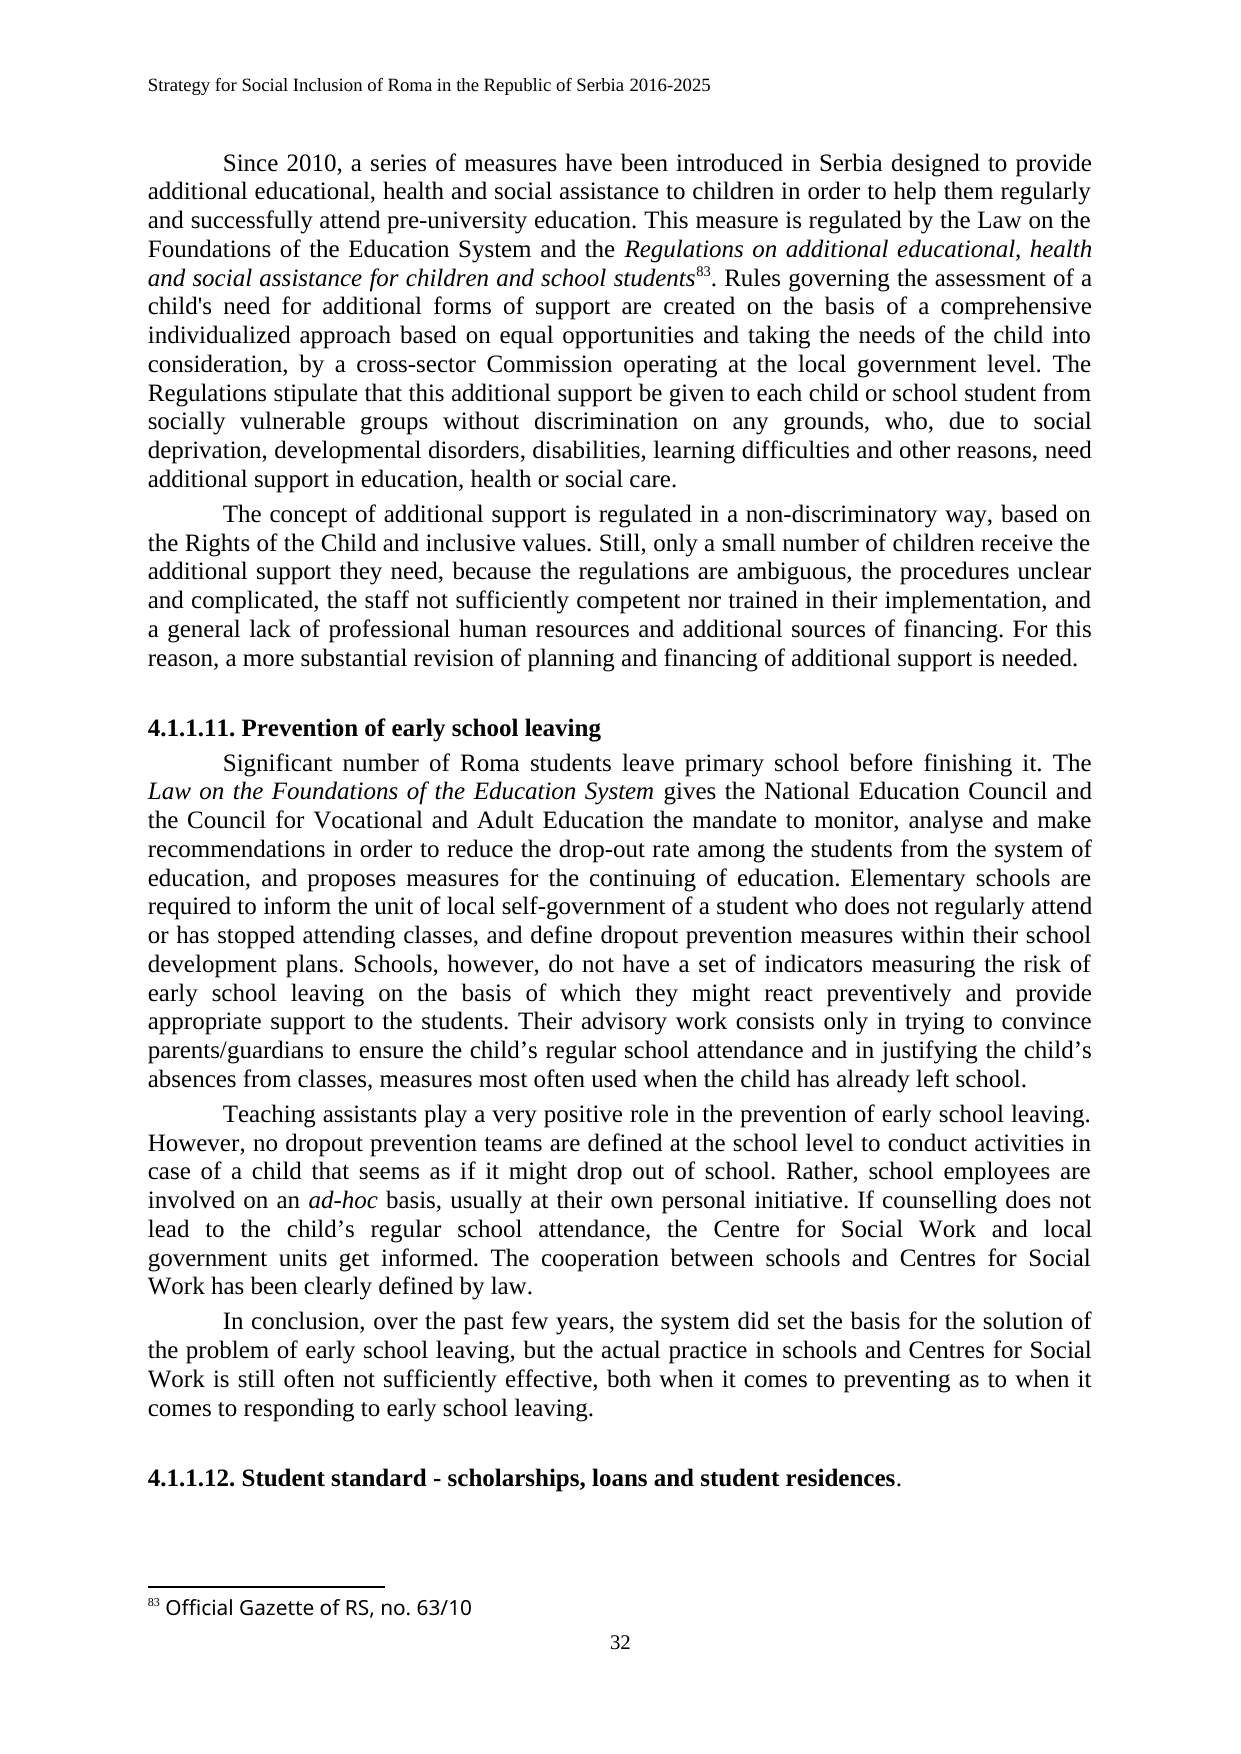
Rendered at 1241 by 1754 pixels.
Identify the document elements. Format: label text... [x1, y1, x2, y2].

text In conclusion, over the past few years, the system did set the basis for the solution of the problem of early school leaving, but the actual practice in schools and Centres for Social Work is still often not sufficiently effective, both when it comes to preventing as to when it comes to responding to early school leaving. [148, 1306, 1093, 1421]
text Significant number of Roma students leave primary school before finishing it. The Law on the Foundations of the Education System gives the National Education Council and the Council for Vocational and Adult Education the mandate to monitor, analyse and make recommendations in order to reduce the drop-out rate among the students from the system of education, and proposes measures for the continuing of education. Elementary schools are required to inform the unit of local self-government of a student who does not regularly attend or has stopped attending classes, and define dropout prevention measures within their school development plans. Schools, however, do not have a set of indicators measuring the risk of early school leaving on the basis of which they might react preventively and provide appropriate support to the students. Their advisory work consists only in trying to convince parents/guardians to ensure the child’s regular school attendance and in justifying the child’s absences from classes, measures most often used when the child has already left school. [148, 748, 1093, 1093]
text Since 2010, a series of measures have been introduced in Serbia designed to provide additional educational, health and social assistance to children in order to help them regularly and successfully attend pre-university education. This measure is regulated by the Law on the Foundations of the Education System and the Regulations on additional educational, health and social assistance for children and school students. Rules governing the assessment of a child's need for additional forms of support are created on the basis of a comprehensive individualized approach based on equal opportunities and taking the needs of the child into consideration, by a cross-sector Commission operating at the local government level. The Regulations stipulate that this additional support be given to each child or school student from socially vulnerable groups without discrimination on any grounds, who, due to social deprivation, developmental disorders, disabilities, learning difficulties and other reasons, need additional support in education, health or social care. [148, 148, 1093, 493]
text 4.1.1.12. Student standard - scholarships, loans and student residences. [148, 1463, 1093, 1491]
text The concept of additional support is regulated in a non-discriminatory way, based on the Rights of the Child and inclusive values. Still, only a small number of children receive the additional support they need, because the regulations are ambiguous, the procedures unclear and complicated, the staff not sufficiently competent nor trained in their implementation, and a general lack of professional human resources and additional sources of financing. For this reason, a more substantial revision of planning and financing of additional support is needed. [148, 499, 1093, 671]
text Teaching assistants play a very positive role in the prevention of early school leaving. However, no dropout prevention teams are defined at the school level to conduct activities in case of a child that seems as if it might drop out of school. Rather, school employees are involved on an ad-hoc basis, usually at their own personal initiative. If counselling does not lead to the child’s regular school attendance, the Centre for Social Work and local government units get informed. The cooperation between schools and Centres for Social Work has been clearly defined by law. [148, 1099, 1093, 1300]
text 4.1.1.11. Prevention of early school leaving [148, 713, 1093, 741]
